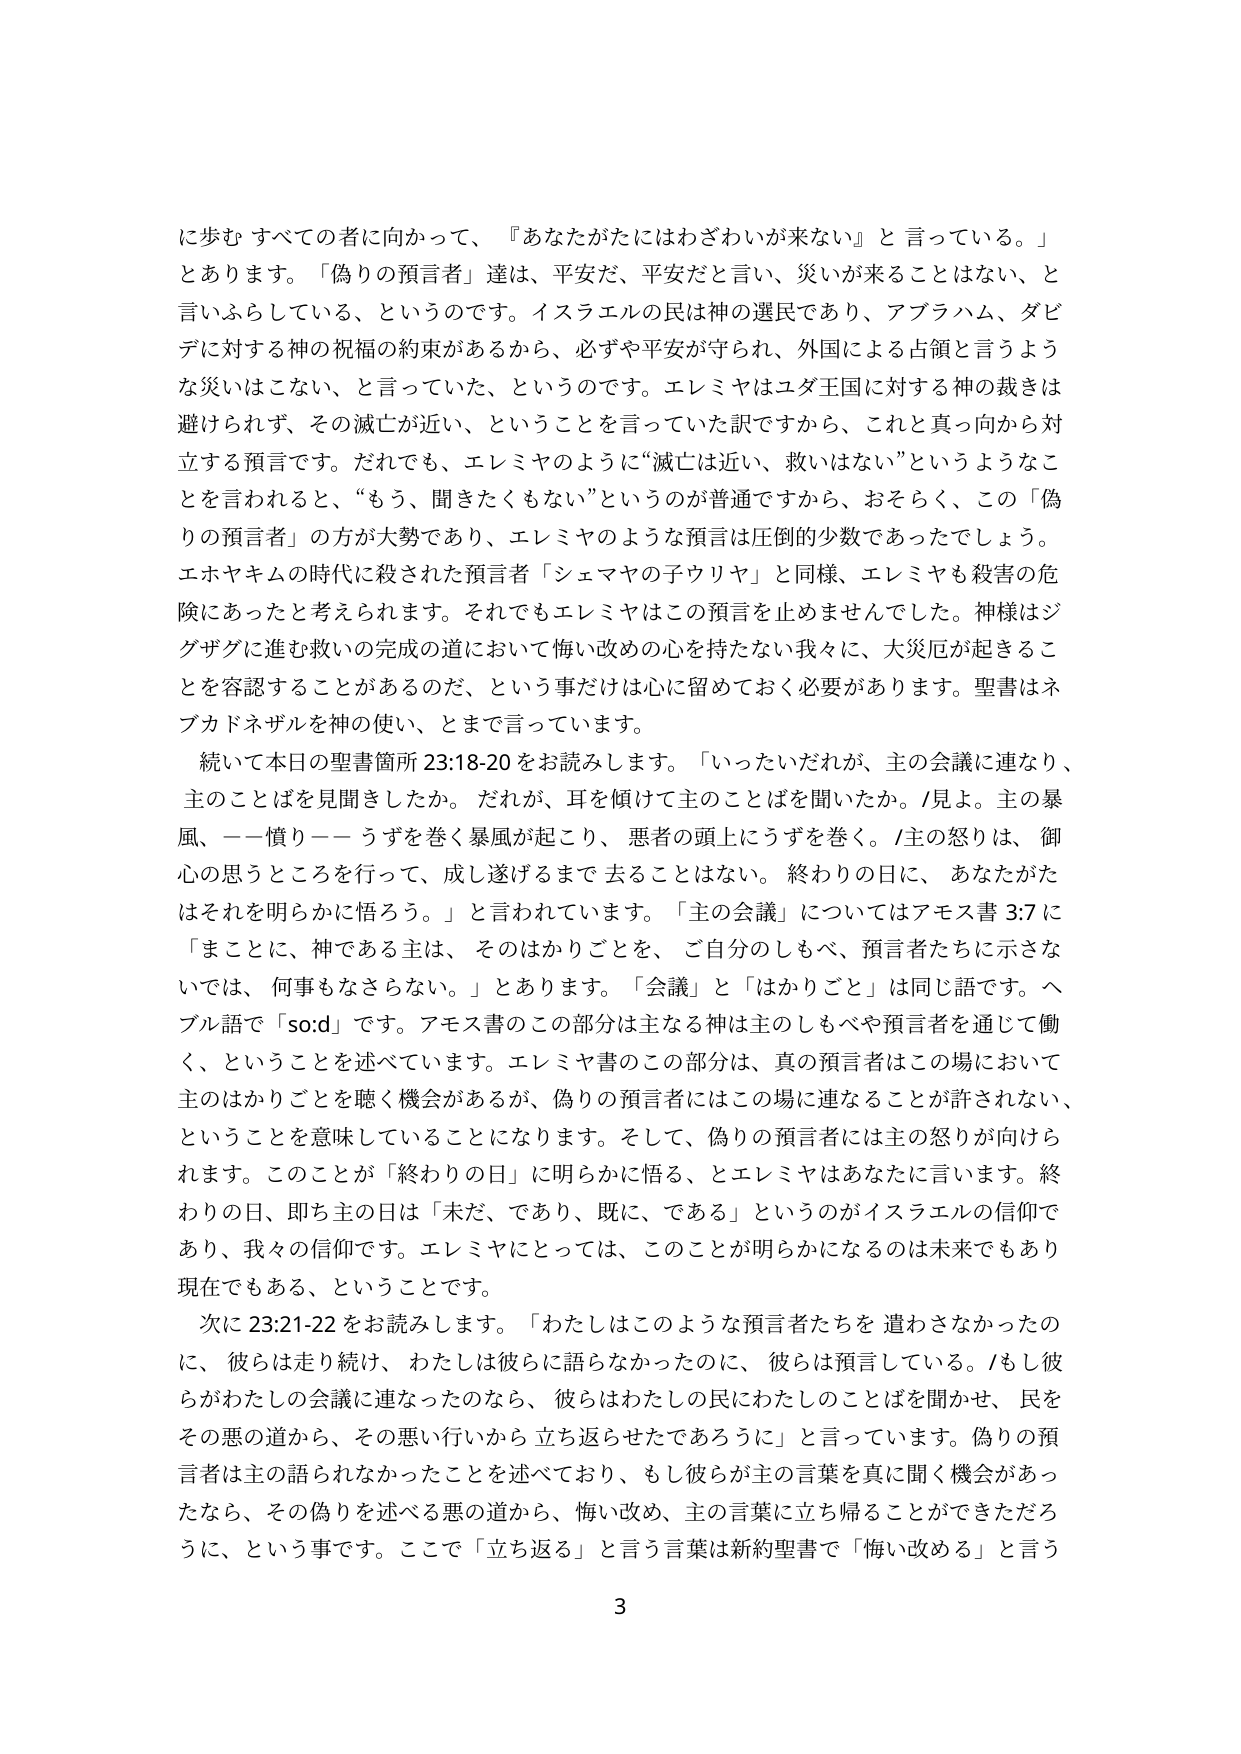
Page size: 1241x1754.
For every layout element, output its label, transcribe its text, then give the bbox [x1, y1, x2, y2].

text 続いて本日の聖書箇所23:18-20をお読みします。「いったいだれが、主の会議に連なり、 主のことばを見聞きしたか。 だれが、耳を傾けて主のことばを聞いたか。/見よ。主の暴風、－－憤り－－ うずを巻く暴風が起こり、 悪者の頭上にうずを巻く。/主の怒りは、 御心の思うところを行って、成し遂げるまで 去ることはない。 終わりの日に、 あなたがたはそれを明らかに悟ろう。」と言われています。「主の会議」についてはアモス書3:7に「まことに、神である主は、 そのはかりごとを、 ご自分のしもべ、預言者たちに示さないでは、 何事もなさらない。」とあります。「会議」と「はかりごと」は同じ語です。ヘブル語で「so:d」です。アモス書のこの部分は主なる神は主のしもべや預言者を通じて働く、ということを述べています。エレミヤ書のこの部分は、真の預言者はこの場において主のはかりごとを聴く機会があるが、偽りの預言者にはこの場に連なることが許されない、ということを意味していることになります。そして、偽りの預言者には主の怒りが向けられます。このことが「終わりの日」に明らかに悟る、とエレミヤはあなたに言います。終わりの日、即ち主の日は「未だ、であり、既に、である」というのがイスラエルの信仰であり、我々の信仰です。エレミヤにとっては、このことが明らかになるのは未来でもあり、現在でもある、ということです。 [177, 742, 1063, 1304]
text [177, 1304, 1063, 1567]
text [177, 217, 1063, 742]
